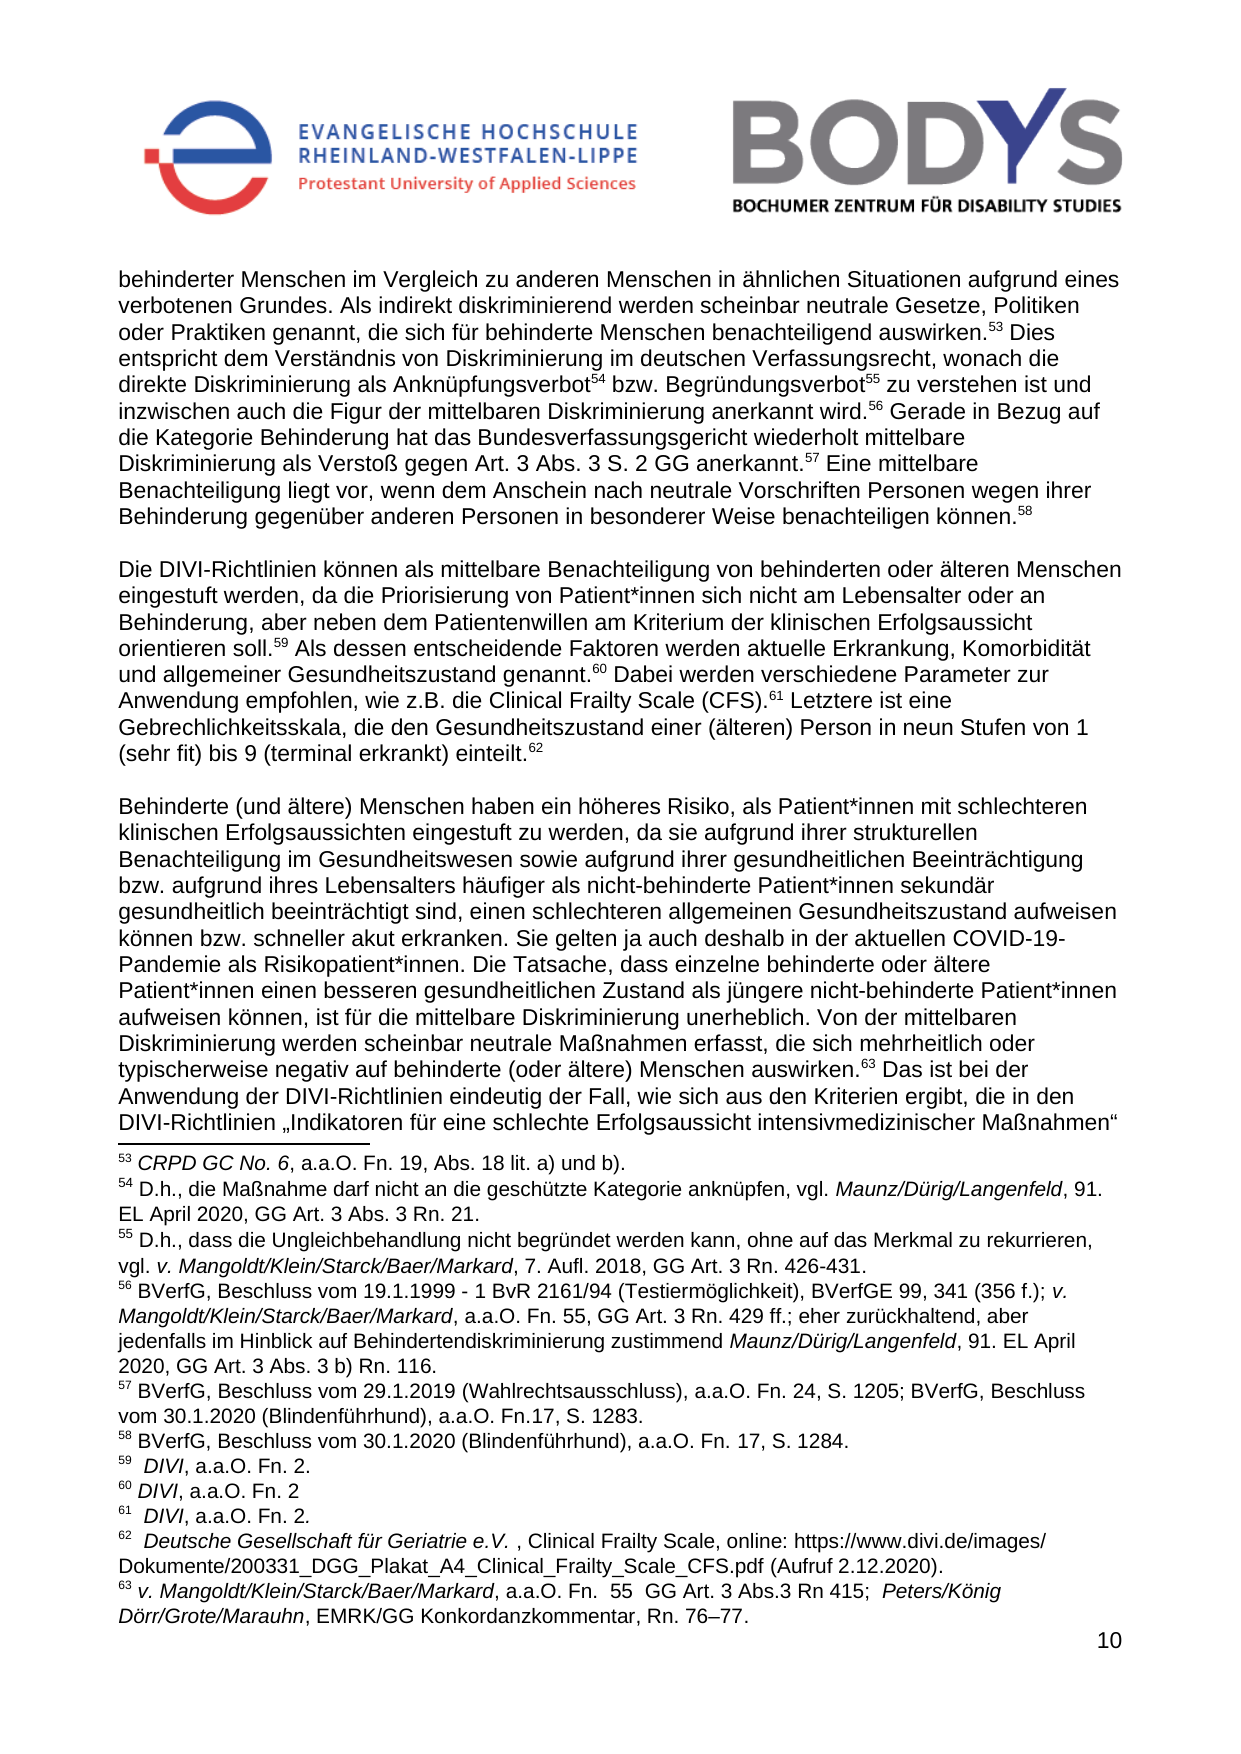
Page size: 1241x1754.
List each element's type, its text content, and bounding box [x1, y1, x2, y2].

text Behinderte (und ältere) Menschen haben ein höheres Risiko, als Patient*innen mit schlechteren klinischen Erfolgsaussichten eingestuft zu werden, da sie aufgrund ihrer strukturellen Benachteiligung im Gesundheitswesen sowie aufgrund ihrer gesundheitlichen Beeinträchtigung bzw. aufgrund ihres Lebensalters häufiger als nicht-behinderte Patient*innen sekundär gesundheitlich beeinträchtigt sind, einen schlechteren allgemeinen Gesundheitszustand aufweisen können bzw. schneller akut erkranken. Sie gelten ja auch deshalb in der aktuellen COVID-19-Pandemie als Risikopatient*innen. Die Tatsache, dass einzelne behinderte oder ältere Patient*innen einen besseren gesundheitlichen Zustand als jüngere nicht-behinderte Patient*innen aufweisen können, ist für die mittelbare Diskriminierung unerheblich. Von der mittelbaren Diskriminierung werden scheinbar neutrale Maßnahmen erfasst, die sich mehrheitlich oder typischerweise negativ auf behinderte (oder ältere) Menschen auswirken. Das ist bei der Anwendung der DIVI-Richtlinien eindeutig der Fall, wie sich aus den Kriterien ergibt, die in den DIVI-Richtlinien „Indikatoren für eine schlechte Erfolgsaussicht intensivmedizinischer Maßnahmen“ genannt werden. Patient*innen, die regelmäßig beatmet werden und als gebrechlich iSd CFS gelten, gehören dazu. Die CFS, so muss in diesem Zusammenhang betont werden, die klinische Deskriptoren und Piktogramme verwendet, wurde entwickelt, um Kliniker*innen ein leicht anwendbares Instrument zur Behandlung älterer Erwachsener nach dem Grad ihrer Verletzlichkeit an die Hand zu geben. Behinderte Menschen, die unabhängig von ihrem Lebensalter auf persönliche Assistenz angewiesen sind, landen allein deshalb bei den Stufen 5 (geringgradig gebrechlich) bis 7 (ausgeprägt gebrechlich). [118, 793, 1122, 1136]
text Der UN BRK-Fachausschuss hat 2018 in seiner Allgemeinen Bemerkung Nr. 6 umfassende Empfehlungen zur Interpretation von Art. 5 UN BRK abgegeben. Diese sind zwar für die deutschen Gesetzgeber und Gerichte nicht verbindlich, im Rahmen der völkerrechtsfreundlichen Auslegung der Rechtsordnung sind sie jedoch beachtlich. Unter Bezugnahme auf das Menschenrechtsmodell von Behinderung wird das Konzept der inklusiven Gleichheit vorgestellt, das dem Art. 5 UN BRK, dem Nichtdiskriminierungsgrundsatz als Strukturpinzip der UN BRK, sowie dem Übereinkommen insgesamt zugrundeliegt. Es ist dem Konzept der materialen bzw. substantiellen Gleichheit vergleichbar, indem es strukturelle Benachteiligungen, Intersektionalität und Menschenwürdegarantie sowie die Teilhabedimension des Gleichheitssatzes in den Blick nimmt. Vier typische Diskriminierungsformen werden unterschieden, darunter direkte und indirekte Benachteiligung. Direkte Diskriminierung wird definiert als Schlechterbehandlung behinderter Menschen im Vergleich zu anderen Menschen in ähnlichen Situationen aufgrund eines verbotenen Grundes. Als indirekt diskriminierend werden scheinbar neutrale Gesetze, Politiken oder Praktiken genannt, die sich für behinderte Menschen benachteiligend auswirken. Dies entspricht dem Verständnis von Diskriminierung im deutschen Verfassungsrecht, wonach die direkte Diskriminierung als Anknüpfungsverbot bzw. Begründungsverbot zu verstehen ist und inzwischen auch die Figur der mittelbaren Diskriminierung anerkannt wird. Gerade in Bezug auf die Kategorie Behinderung hat das Bundesverfassungsgericht wiederholt mittelbare Diskriminierung als Verstoß gegen Art. 3 Abs. 3 S. 2 GG anerkannt. Eine mittelbare Benachteiligung liegt vor, wenn dem Anschein nach neutrale Vorschriften Personen wegen ihrer Behinderung gegenüber anderen Personen in besonderer Weise benachteiligen können. [118, 266, 1122, 529]
picture [118, 73, 1123, 243]
text Die DIVI-Richtlinien können als mittelbare Benachteiligung von behinderten oder älteren Menschen eingestuft werden, da die Priorisierung von Patient*innen sich nicht am Lebensalter oder an Behinderung, aber neben dem Patientenwillen am Kriterium der klinischen Erfolgsaussicht orientieren soll. Als dessen entscheidende Faktoren werden aktuelle Erkrankung, Komorbidität und allgemeiner Gesundheitszustand genannt. Dabei werden verschiedene Parameter zur Anwendung empfohlen, wie z.B. die Clinical Frailty Scale (CFS). Letztere ist eine Gebrechlichkeitsskala, die den Gesundheitszustand einer (älteren) Person in neun Stufen von 1 (sehr fit) bis 9 (terminal erkrankt) einteilt. [118, 556, 1122, 767]
